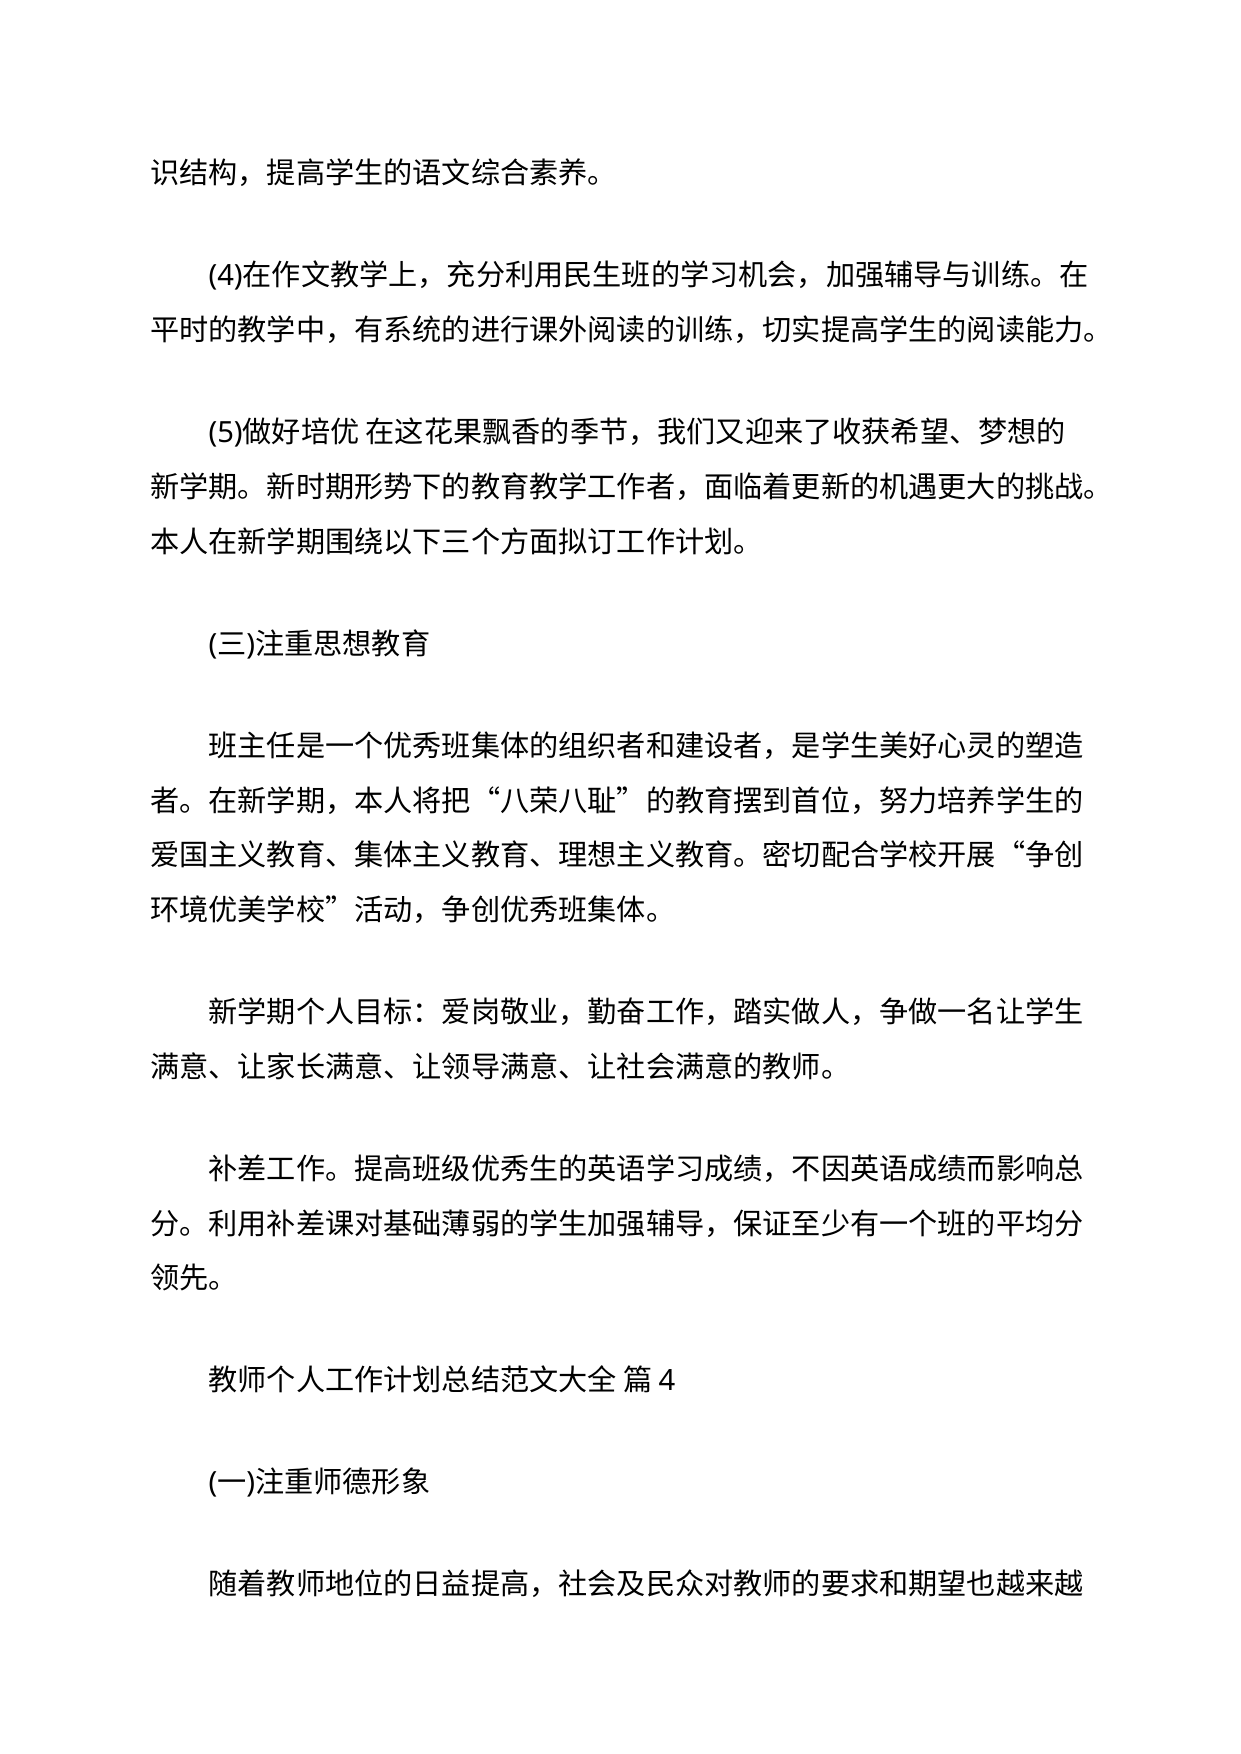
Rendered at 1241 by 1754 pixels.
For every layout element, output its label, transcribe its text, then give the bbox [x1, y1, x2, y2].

text 教师个人工作计划总结范文大全 篇4 [150, 1357, 1090, 1399]
text 新学期个人目标：爱岗敬业，勤奋工作，踏实做人，争做一名让学生满意、让家长满意、让领导满意、让社会满意的教师。 [150, 989, 1090, 1086]
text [150, 1561, 1090, 1603]
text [150, 150, 1090, 192]
text (5)做好培优 在这花果飘香的季节，我们又迎来了收获希望、梦想的新学期。新时期形势下的教育教学工作者，面临着更新的机遇更大的挑战。本人在新学期围绕以下三个方面拟订工作计划。 [150, 408, 1090, 561]
text 班主任是一个优秀班集体的组织者和建设者，是学生美好心灵的塑造者。在新学期，本人将把“八荣八耻”的教育摆到首位，努力培养学生的爱国主义教育、集体主义教育、理想主义教育。密切配合学校开展“争创环境优美学校”活动，争创优秀班集体。 [150, 722, 1090, 929]
text 补差工作。提高班级优秀生的英语学习成绩，不因英语成绩而影响总分。利用补差课对基础薄弱的学生加强辅导，保证至少有一个班的平均分领先。 [150, 1145, 1090, 1297]
text (4)在作文教学上，充分利用民生班的学习机会，加强辅导与训练。在平时的教学中，有系统的进行课外阅读的训练，切实提高学生的阅读能力。 [150, 252, 1090, 349]
text (三)注重思想教育 [150, 620, 1090, 663]
text (一)注重师德形象 [150, 1459, 1090, 1501]
